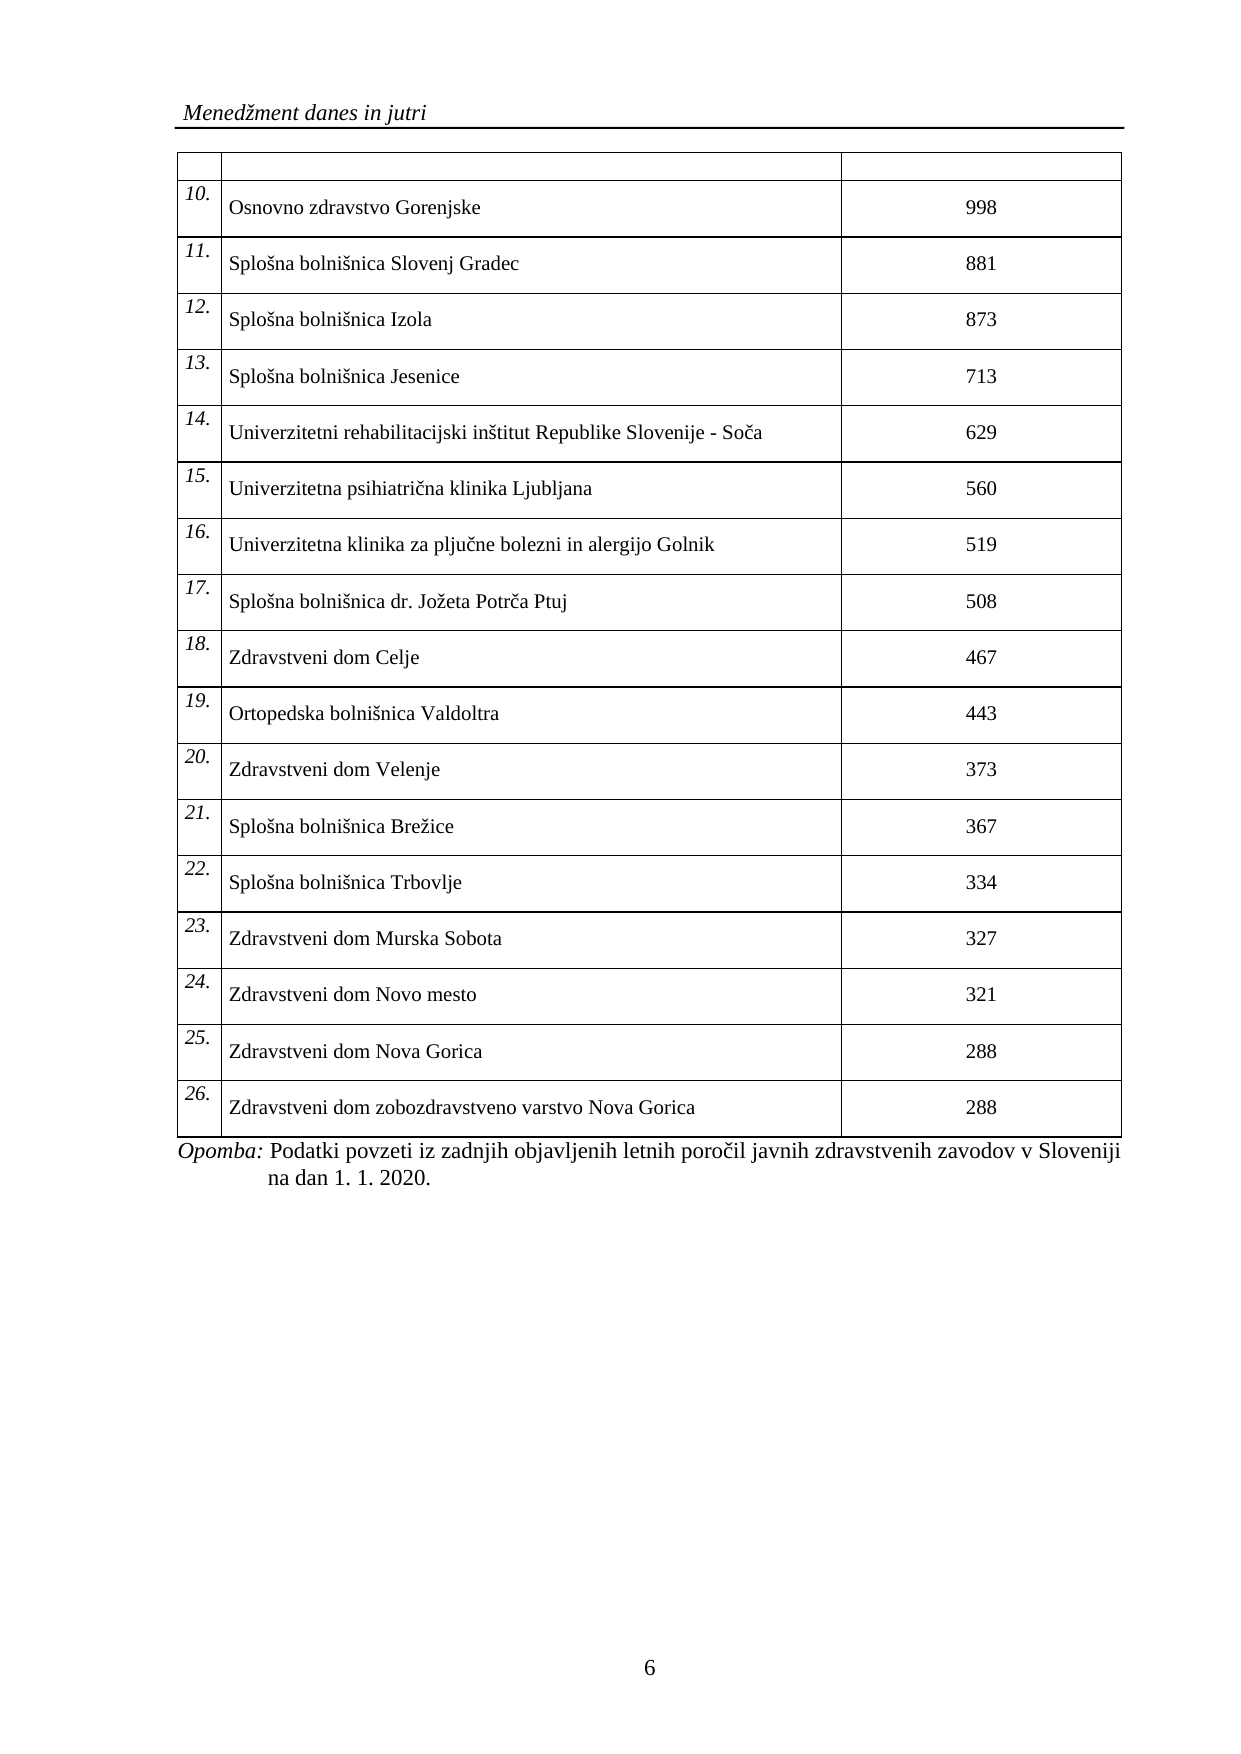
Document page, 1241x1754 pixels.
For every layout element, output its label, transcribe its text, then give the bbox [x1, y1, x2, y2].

table_cell 443 [842, 688, 1121, 743]
table_cell 629 [842, 406, 1121, 461]
table_cell Splošna bolnišnica Izola [222, 294, 841, 349]
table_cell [222, 153, 841, 180]
table_cell Zdravstveni dom Nova Gorica [222, 1025, 841, 1080]
table_cell [178, 153, 221, 180]
table_cell Splošna bolnišnica Slovenj Gradec [222, 238, 841, 293]
table_cell Splošna bolnišnica Brežice [222, 800, 841, 855]
table_cell Splošna bolnišnica Trbovlje [222, 856, 841, 911]
table_cell Univerzitetni rehabilitacijski inštitut Republike Slovenije - Soča [222, 406, 841, 461]
table_cell 998 [842, 181, 1121, 236]
table_cell Zdravstveni dom Murska Sobota [222, 913, 841, 968]
table_cell [178, 688, 221, 743]
table_cell 367 [842, 800, 1121, 855]
table_cell 508 [842, 575, 1121, 630]
table_cell [178, 181, 221, 236]
table_cell Univerzitetna klinika za pljučne bolezni in alergijo Golnik [222, 519, 841, 574]
table_cell 288 [842, 1081, 1121, 1136]
table_cell [178, 238, 221, 293]
table_cell 873 [842, 294, 1121, 349]
table_cell 467 [842, 631, 1121, 686]
table_cell [178, 575, 221, 630]
table_cell Zdravstveni dom Velenje [222, 744, 841, 799]
table_cell 327 [842, 913, 1121, 968]
table_cell 881 [842, 238, 1121, 293]
table_cell [178, 519, 221, 574]
table_cell [178, 1025, 221, 1080]
table_cell 519 [842, 519, 1121, 574]
table_cell [178, 913, 221, 968]
table_cell Splošna bolnišnica Jesenice [222, 350, 841, 405]
table_cell Zdravstveni dom Celje [222, 631, 841, 686]
table_cell 321 [842, 969, 1121, 1024]
table_cell [178, 744, 221, 799]
table_cell [178, 1081, 221, 1136]
table_cell 560 [842, 463, 1121, 518]
table_cell Splošna bolnišnica dr. Jožeta Potrča Ptuj [222, 575, 841, 630]
table_cell [178, 294, 221, 349]
table_cell Zdravstveni dom zobozdravstveno varstvo Nova Gorica [222, 1081, 841, 1136]
table_cell 713 [842, 350, 1121, 405]
table_cell [178, 856, 221, 911]
table_cell Ortopedska bolnišnica Valdoltra [222, 688, 841, 743]
table_cell [178, 350, 221, 405]
table_cell 334 [842, 856, 1121, 911]
table_cell Univerzitetna psihiatrična klinika Ljubljana [222, 463, 841, 518]
table_cell 373 [842, 744, 1121, 799]
table_cell 288 [842, 1025, 1121, 1080]
table_cell [178, 406, 221, 461]
table_cell [178, 800, 221, 855]
table_cell Zdravstveni dom Novo mesto [222, 969, 841, 1024]
table_cell Osnovno zdravstvo Gorenjske [222, 181, 841, 236]
table_cell [178, 631, 221, 686]
text Opomba: Podatki povzeti iz zadnjih objavljenih letnih poročil javnih zdravstvenih zavodov v Sloveniji na dan 1. 1. 2020. [177, 1138, 1122, 1190]
table_cell [178, 463, 221, 518]
table_cell [178, 969, 221, 1024]
table_cell 1.005 [842, 153, 1121, 180]
